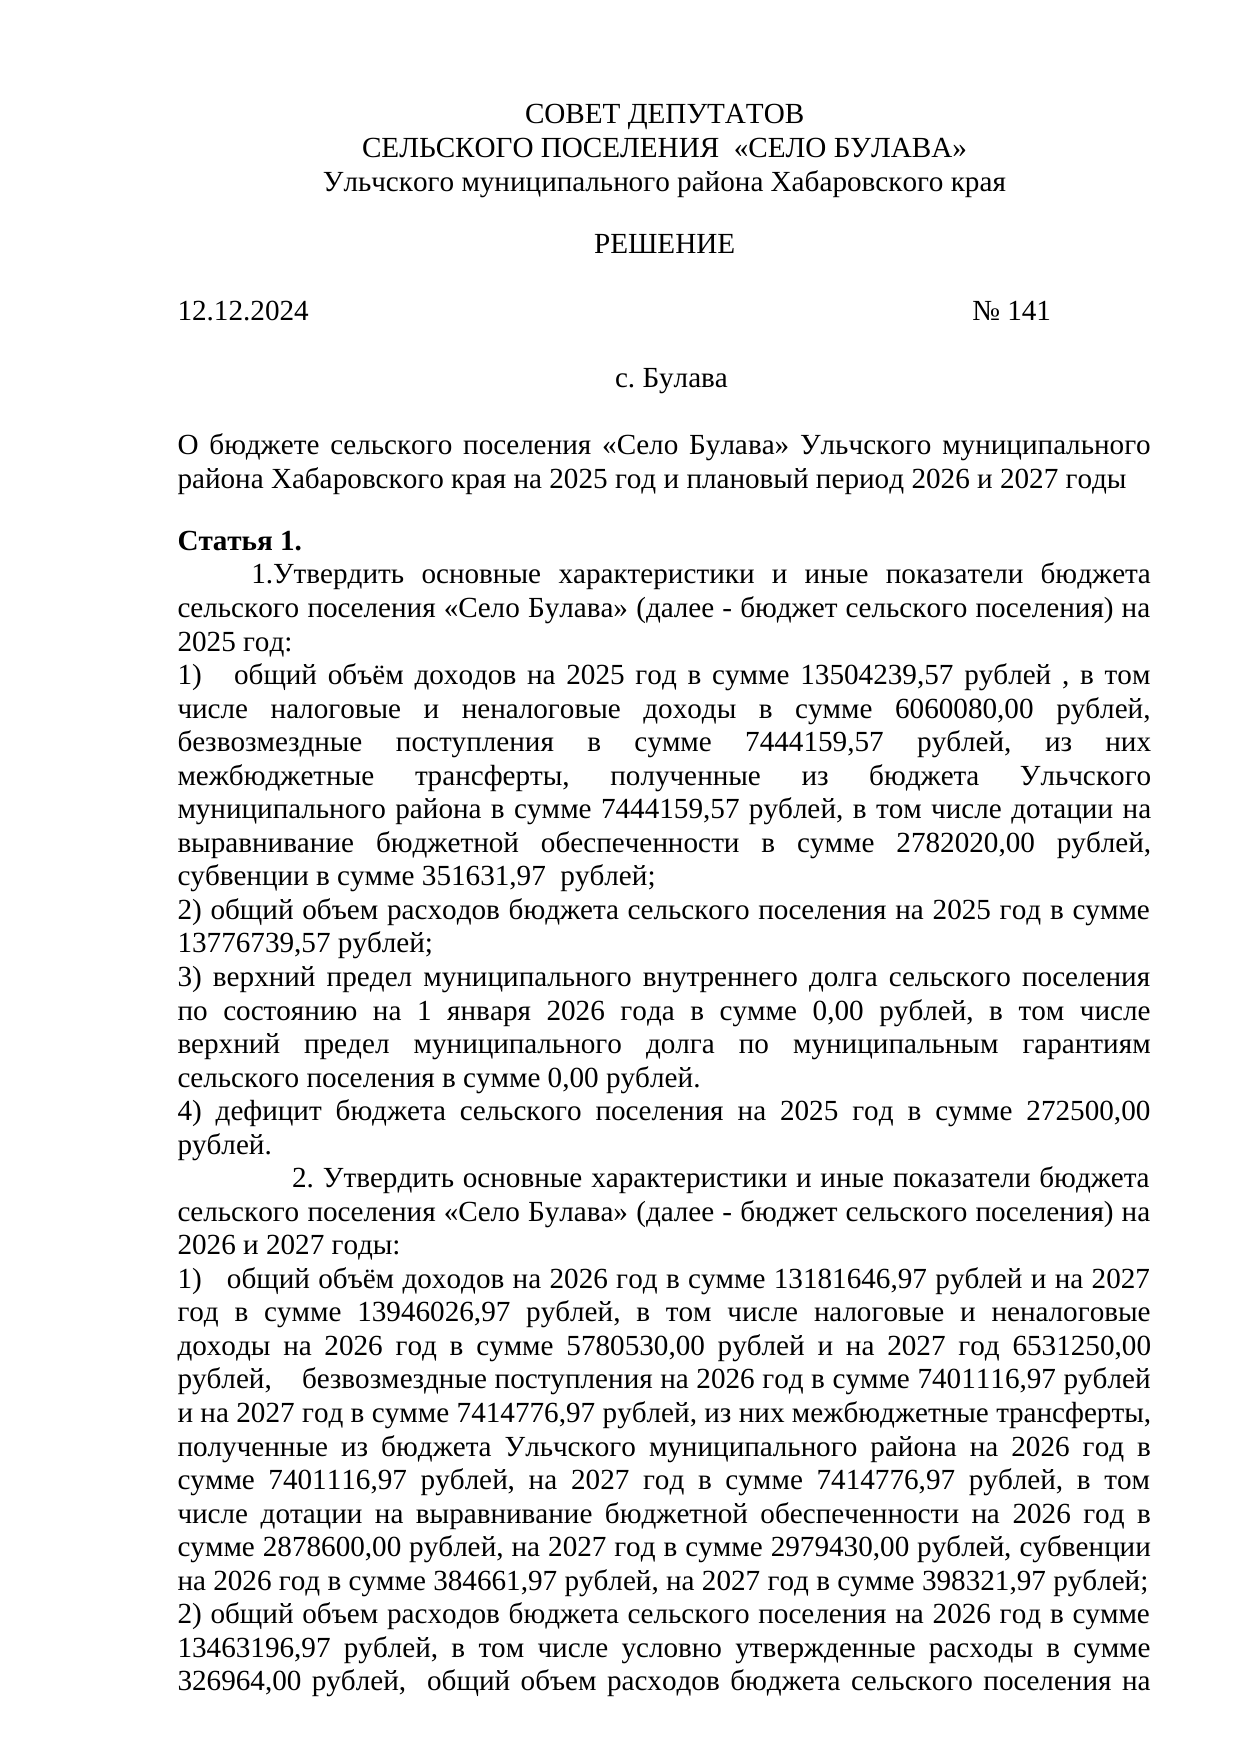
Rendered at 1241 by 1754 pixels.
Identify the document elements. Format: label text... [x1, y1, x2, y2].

text 1) общий объём доходов на 2026 год в сумме 13181646,97 рублей и на 2027 год в сумме 13946026,97 рублей, в том числе налоговые и неналоговые доходы на 2026 год в сумме 5780530,00 рублей и на 2027 год 6531250,00 рублей, безвозмездные поступления на 2026 год в сумме 7401116,97 рублей и на 2027 год в сумме 7414776,97 рублей, из них межбюджетные трансферты, полученные из бюджета Ульчского муниципального района на 2026 год в сумме 7401116,97 рублей, на 2027 год в сумме 7414776,97 рублей, в том числе дотации на выравнивание бюджетной обеспеченности на 2026 год в сумме 2878600,00 рублей, на 2027 год в сумме 2979430,00 рублей, субвенции на 2026 год в сумме 384661,97 рублей, на 2027 год в сумме 398321,97 рублей; [177, 1261, 1152, 1596]
text 1.Утвердить основные характеристики и иные показатели бюджета сельского поселения «Село Булава» (далее - бюджет сельского поселения) на 2025 год: [177, 557, 1152, 657]
text 2. Утвердить основные характеристики и иные показатели бюджета сельского поселения «Село Булава» (далее - бюджет сельского поселения) на 2026 и 2027 годы: [177, 1160, 1152, 1261]
text с. Булава [177, 360, 1152, 394]
text СЕЛЬСКОГО ПОСЕЛЕНИЯ «СЕЛО БУЛАВА» Ульчского муниципального района Хабаровского края [177, 130, 1152, 197]
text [177, 1596, 1152, 1697]
text РЕШЕНИЕ [177, 226, 1152, 259]
text Статья 1. [177, 523, 1152, 557]
text 4) дефицит бюджета сельского поселения на 2025 год в сумме 272500,00 рублей. [177, 1093, 1152, 1160]
text О бюджете сельского поселения «Село Булава» Ульчского муниципального района Хабаровского края на 2025 год и плановый период 2026 и 2027 годы [177, 427, 1152, 494]
text 3) верхний предел муниципального внутреннего долга сельского поселения по состоянию на 1 января 2026 года в сумме 0,00 рублей, в том числе верхний предел муниципального долга по муниципальным гарантиям сельского поселения в сумме 0,00 рублей. [177, 959, 1152, 1093]
text СОВЕТ ДЕПУТАТОВ [177, 97, 1152, 130]
text 2) общий объем расходов бюджета сельского поселения на 2025 год в сумме 13776739,57 рублей; [177, 892, 1152, 959]
text 12.12.2024 № 141 [177, 293, 1152, 327]
text 1) общий объём доходов на 2025 год в сумме 13504239,57 рублей , в том числе налоговые и неналоговые доходы в сумме 6060080,00 рублей, безвозмездные поступления в сумме 7444159,57 рублей, из них межбюджетные трансферты, полученные из бюджета Ульчского муниципального района в сумме 7444159,57 рублей, в том числе дотации на выравнивание бюджетной обеспеченности в сумме 2782020,00 рублей, субвенции в сумме 351631,97 рублей; [177, 657, 1152, 892]
